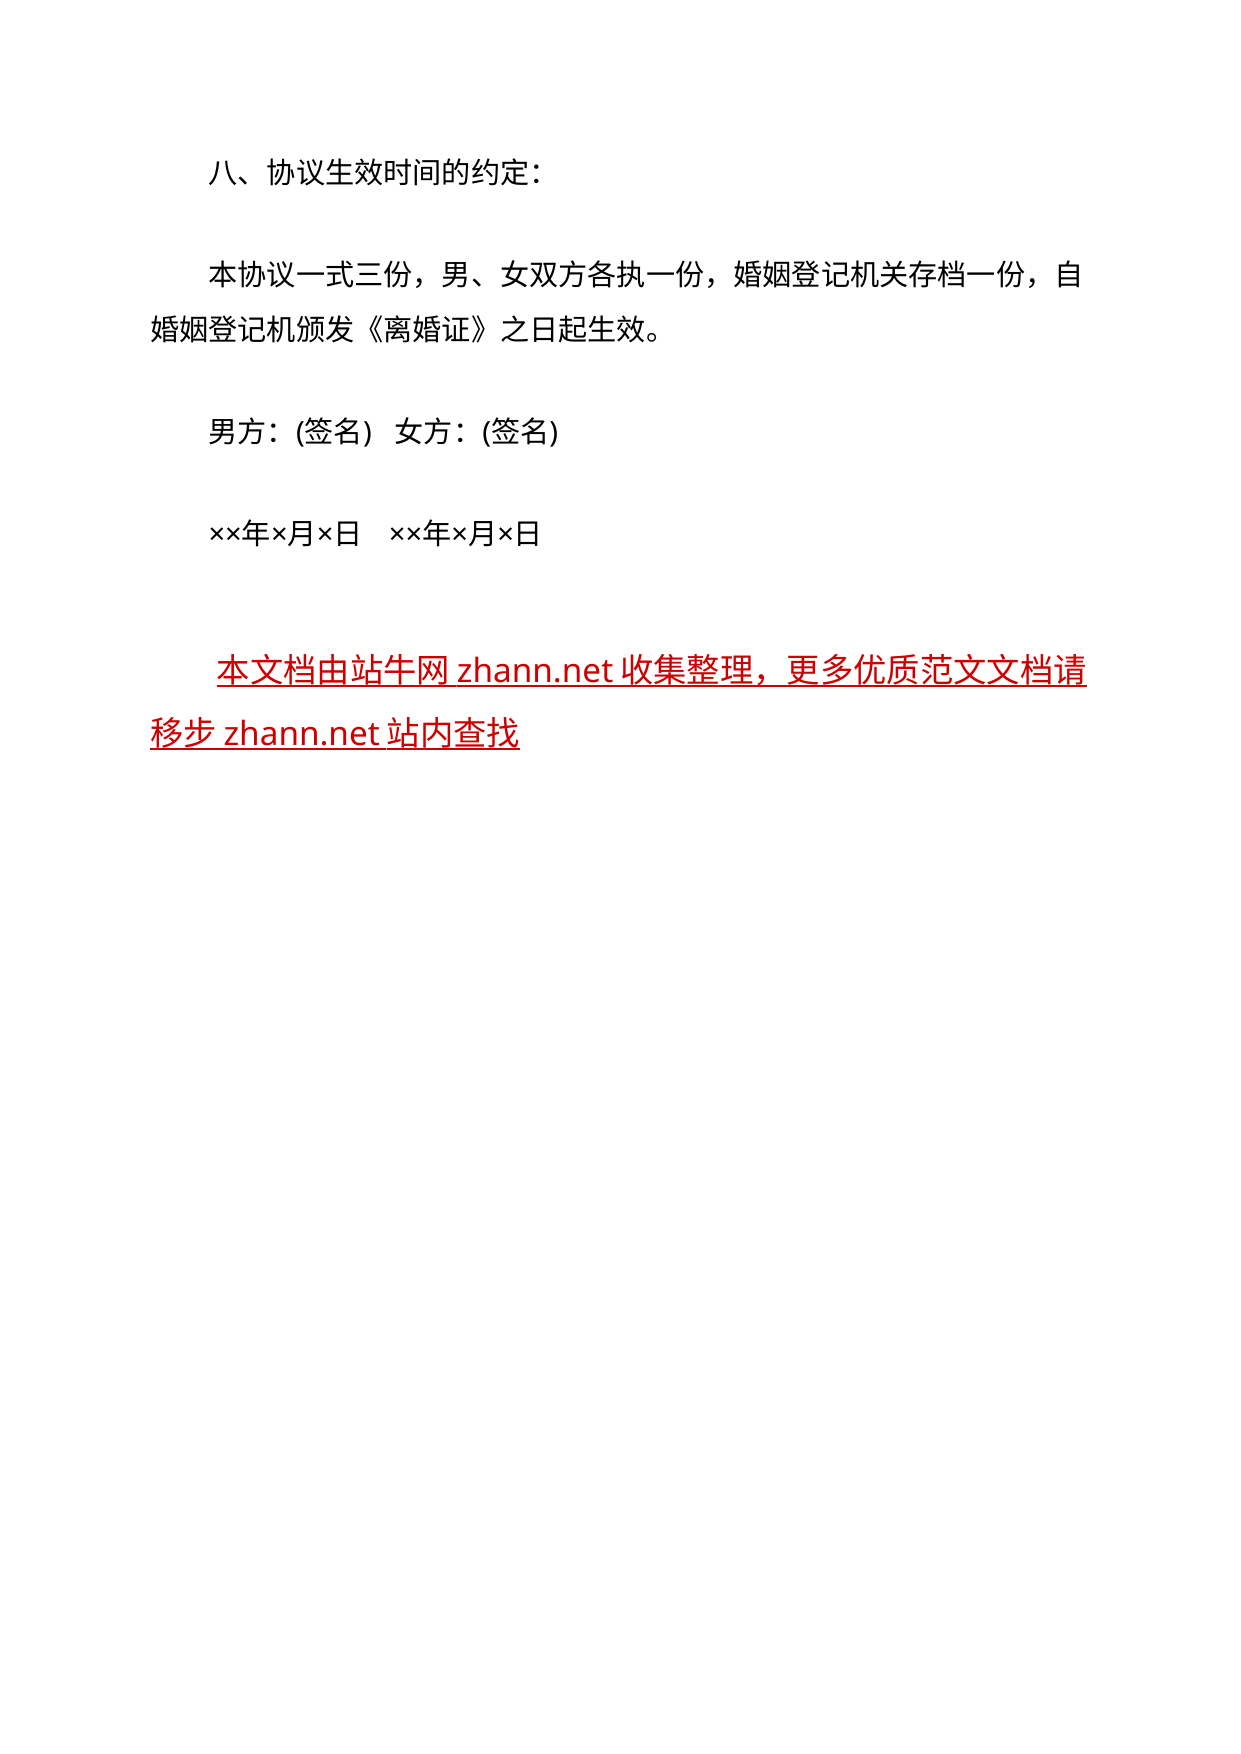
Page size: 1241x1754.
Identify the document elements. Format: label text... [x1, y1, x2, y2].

text 本文档由站牛网zhann.net收集整理，更多优质范文文档请移步zhann.net站内查找 [150, 644, 1090, 755]
text 男方：(签名) 女方：(签名) [150, 408, 1090, 451]
text ××年×月×日 ××年×月×日 [150, 510, 1090, 553]
text 八、协议生效时间的约定： [150, 150, 1090, 192]
text 本协议一式三份，男、女双方各执一份，婚姻登记机关存档一份，自婚姻登记机颁发《离婚证》之日起生效。 [150, 252, 1090, 349]
